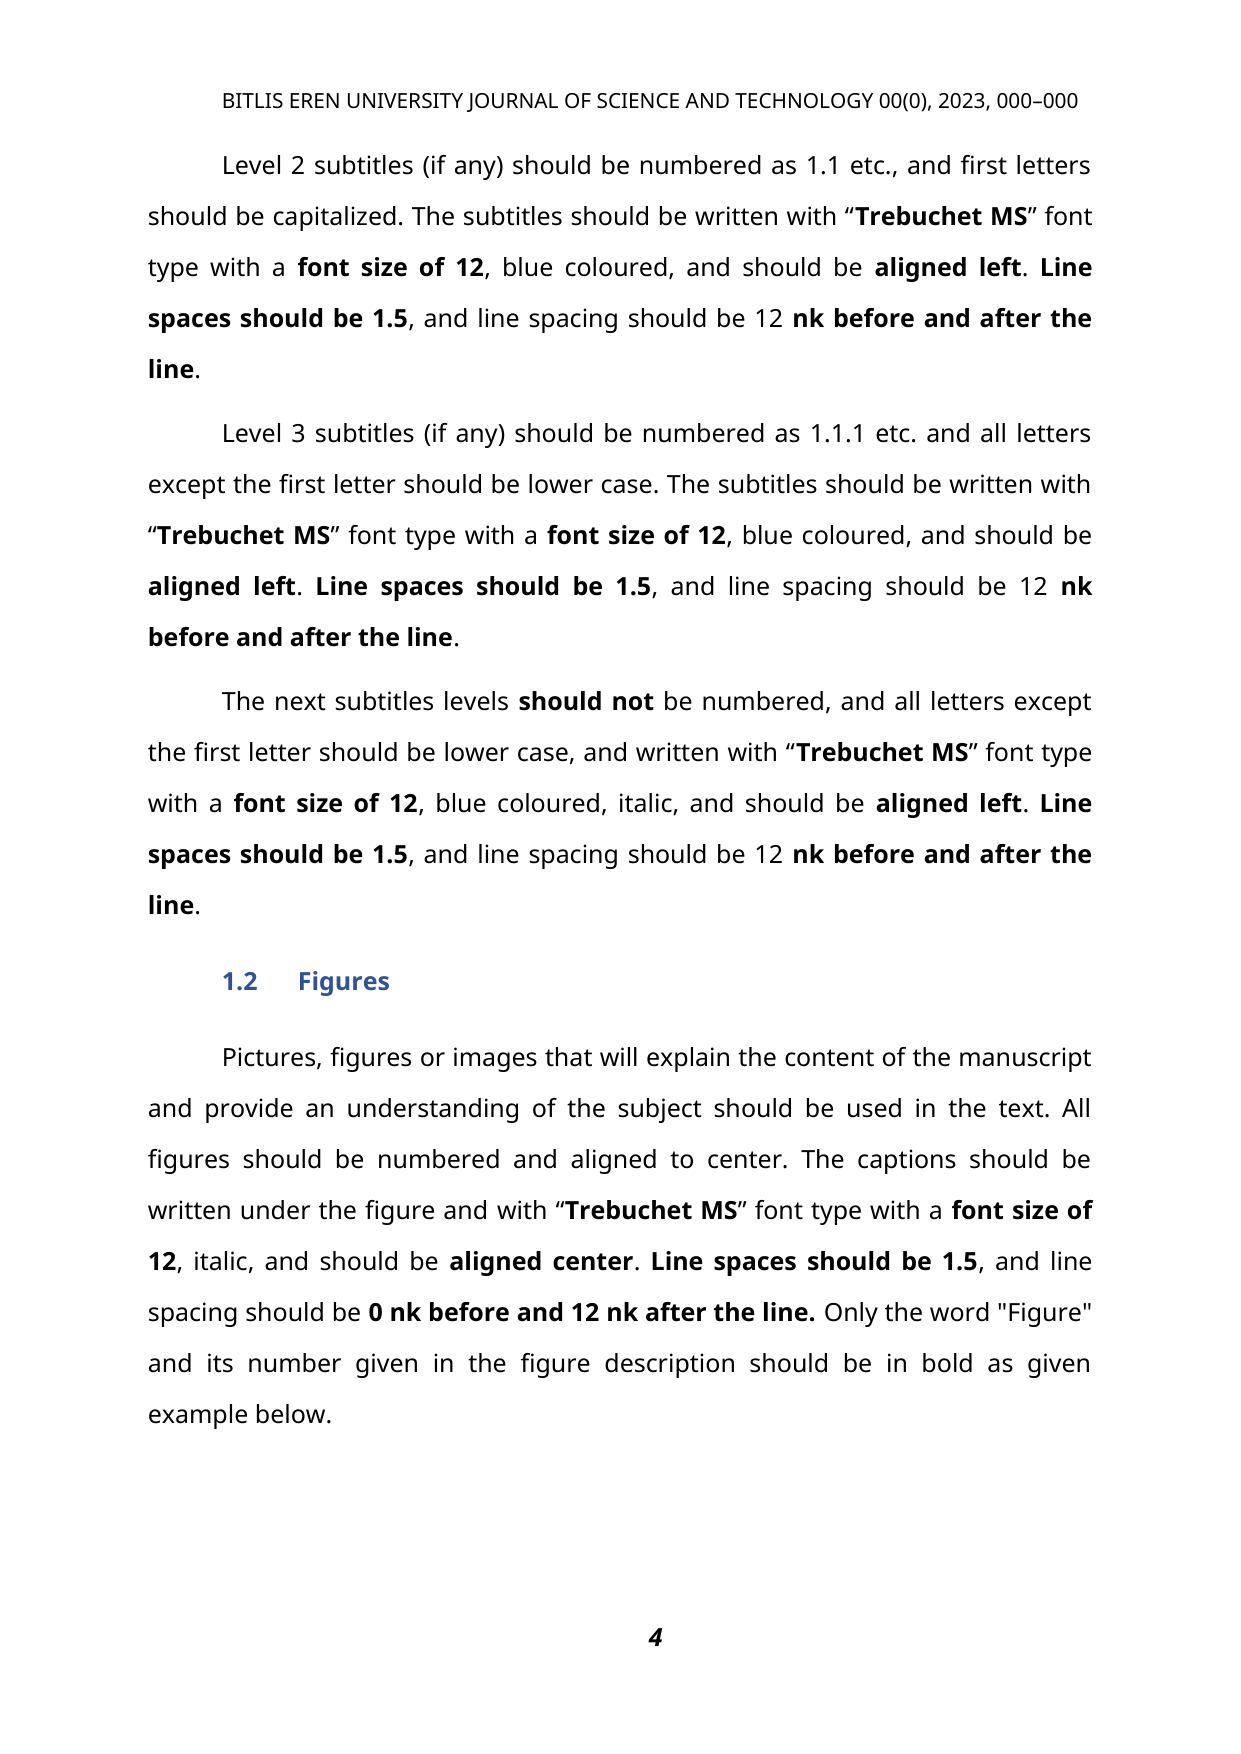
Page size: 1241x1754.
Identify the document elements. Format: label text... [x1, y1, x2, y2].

subtitle Figures [148, 963, 1092, 997]
text Level 2 subtitles (if any) should be numbered as 1.1 etc., and first letters should be capitalized. The subtitles should be written with “Trebuchet MS” font type with a font size of 12, blue coloured, and should be aligned left. Line spaces should be 1.5, and line spacing should be 12 nk before and after the line. [148, 148, 1092, 386]
text The next subtitles levels should not be numbered, and all letters except the first letter should be lower case, and written with “Trebuchet MS” font type with a font size of 12, blue coloured, italic, and should be aligned left. Line spaces should be 1.5, and line spacing should be 12 nk before and after the line. [148, 683, 1092, 921]
text Pictures, figures or images that will explain the content of the manuscript and provide an understanding of the subject should be used in the text. All figures should be numbered and aligned to center. The captions should be written under the figure and with “Trebuchet MS” font type with a font size of 12, italic, and should be aligned center. Line spaces should be 1.5, and line spacing should be 0 nk before and 12 nk after the line. Only the word "Figure" and its number given in the figure description should be in bold as given example below. [148, 1039, 1092, 1431]
text Level 3 subtitles (if any) should be numbered as 1.1.1 etc. and all letters except the first letter should be lower case. The subtitles should be written with “Trebuchet MS” font type with a font size of 12, blue coloured, and should be aligned left. Line spaces should be 1.5, and line spacing should be 12 nk before and after the line. [148, 415, 1092, 654]
